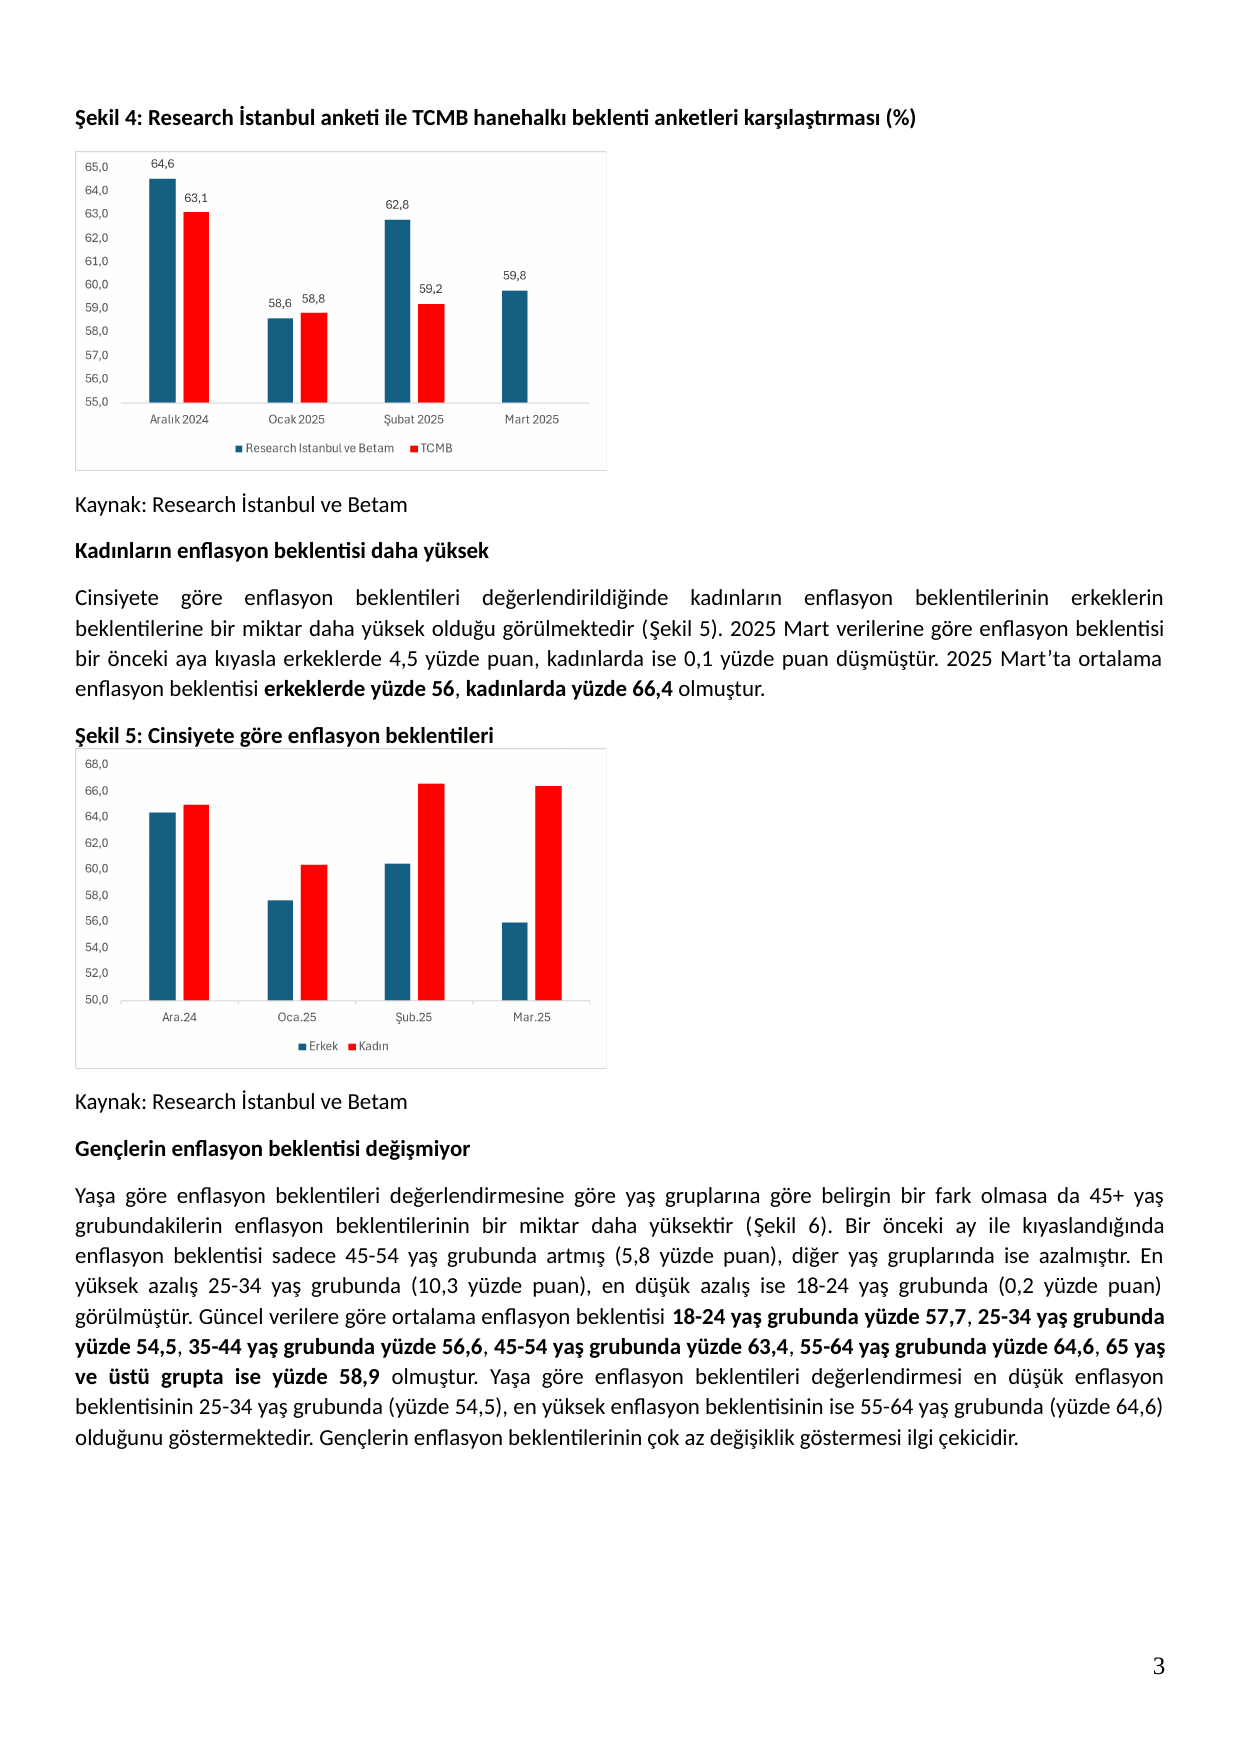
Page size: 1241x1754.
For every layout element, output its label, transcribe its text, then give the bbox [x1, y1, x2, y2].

picture [75, 151, 607, 471]
text Gençlerin enflasyon beklentisi değişmiyor [75, 1134, 1165, 1162]
text Yaşa göre enflasyon beklentileri değerlendirmesine göre yaş gruplarına göre belirgin bir fark olmasa da 45+ yaş grubundakilerin enflasyon beklentilerinin bir miktar daha yüksektir (Şekil 6). Bir önceki ay ile kıyaslandığında enflasyon beklentisi sadece 45-54 yaş grubunda artmış (5,8 yüzde puan), diğer yaş gruplarında ise azalmıştır. En yüksek azalış 25-34 yaş grubunda (10,3 yüzde puan), en düşük azalış ise 18-24 yaş grubunda (0,2 yüzde puan) görülmüştür. Güncel verilere göre ortalama enflasyon beklentisi 18-24 yaş grubunda yüzde 57,7, 25-34 yaş grubunda yüzde 54,5, 35-44 yaş grubunda yüzde 56,6, 45-54 yaş grubunda yüzde 63,4, 55-64 yaş grubunda yüzde 64,6, 65 yaş ve üstü grupta ise yüzde 58,9 olmuştur. Yaşa göre enflasyon beklentileri değerlendirmesi en düşük enflasyon beklentisinin 25-34 yaş grubunda (yüzde 54,5), en yüksek enflasyon beklentisinin ise 55-64 yaş grubunda (yüzde 64,6) olduğunu göstermektedir. Gençlerin enflasyon beklentilerinin çok az değişiklik göstermesi ilgi çekicidir. [75, 1181, 1165, 1451]
text Kaynak: Research İstanbul ve Betam [75, 490, 1165, 518]
text Şekil 5: Cinsiyete göre enflasyon beklentileri [75, 721, 1165, 749]
text Kadınların enflasyon beklentisi daha yüksek [75, 537, 1165, 564]
text Şekil 4: Research İstanbul anketi ile TCMB hanehalkı beklenti anketleri karşılaştırması (%) [75, 103, 1165, 131]
text Cinsiyete göre enflasyon beklentileri değerlendirildiğinde kadınların enflasyon beklentilerinin erkeklerin beklentilerine bir miktar daha yüksek olduğu görülmektedir (Şekil 5). 2025 Mart verilerine göre enflasyon beklentisi bir önceki aya kıyasla erkeklerde 4,5 yüzde puan, kadınlarda ise 0,1 yüzde puan düşmüştür. 2025 Mart’ta ortalama enflasyon beklentisi erkeklerde yüzde 56, kadınlarda yüzde 66,4 olmuştur. [75, 583, 1165, 702]
text Kaynak: Research İstanbul ve Betam [75, 1087, 1165, 1115]
picture [75, 748, 607, 1069]
